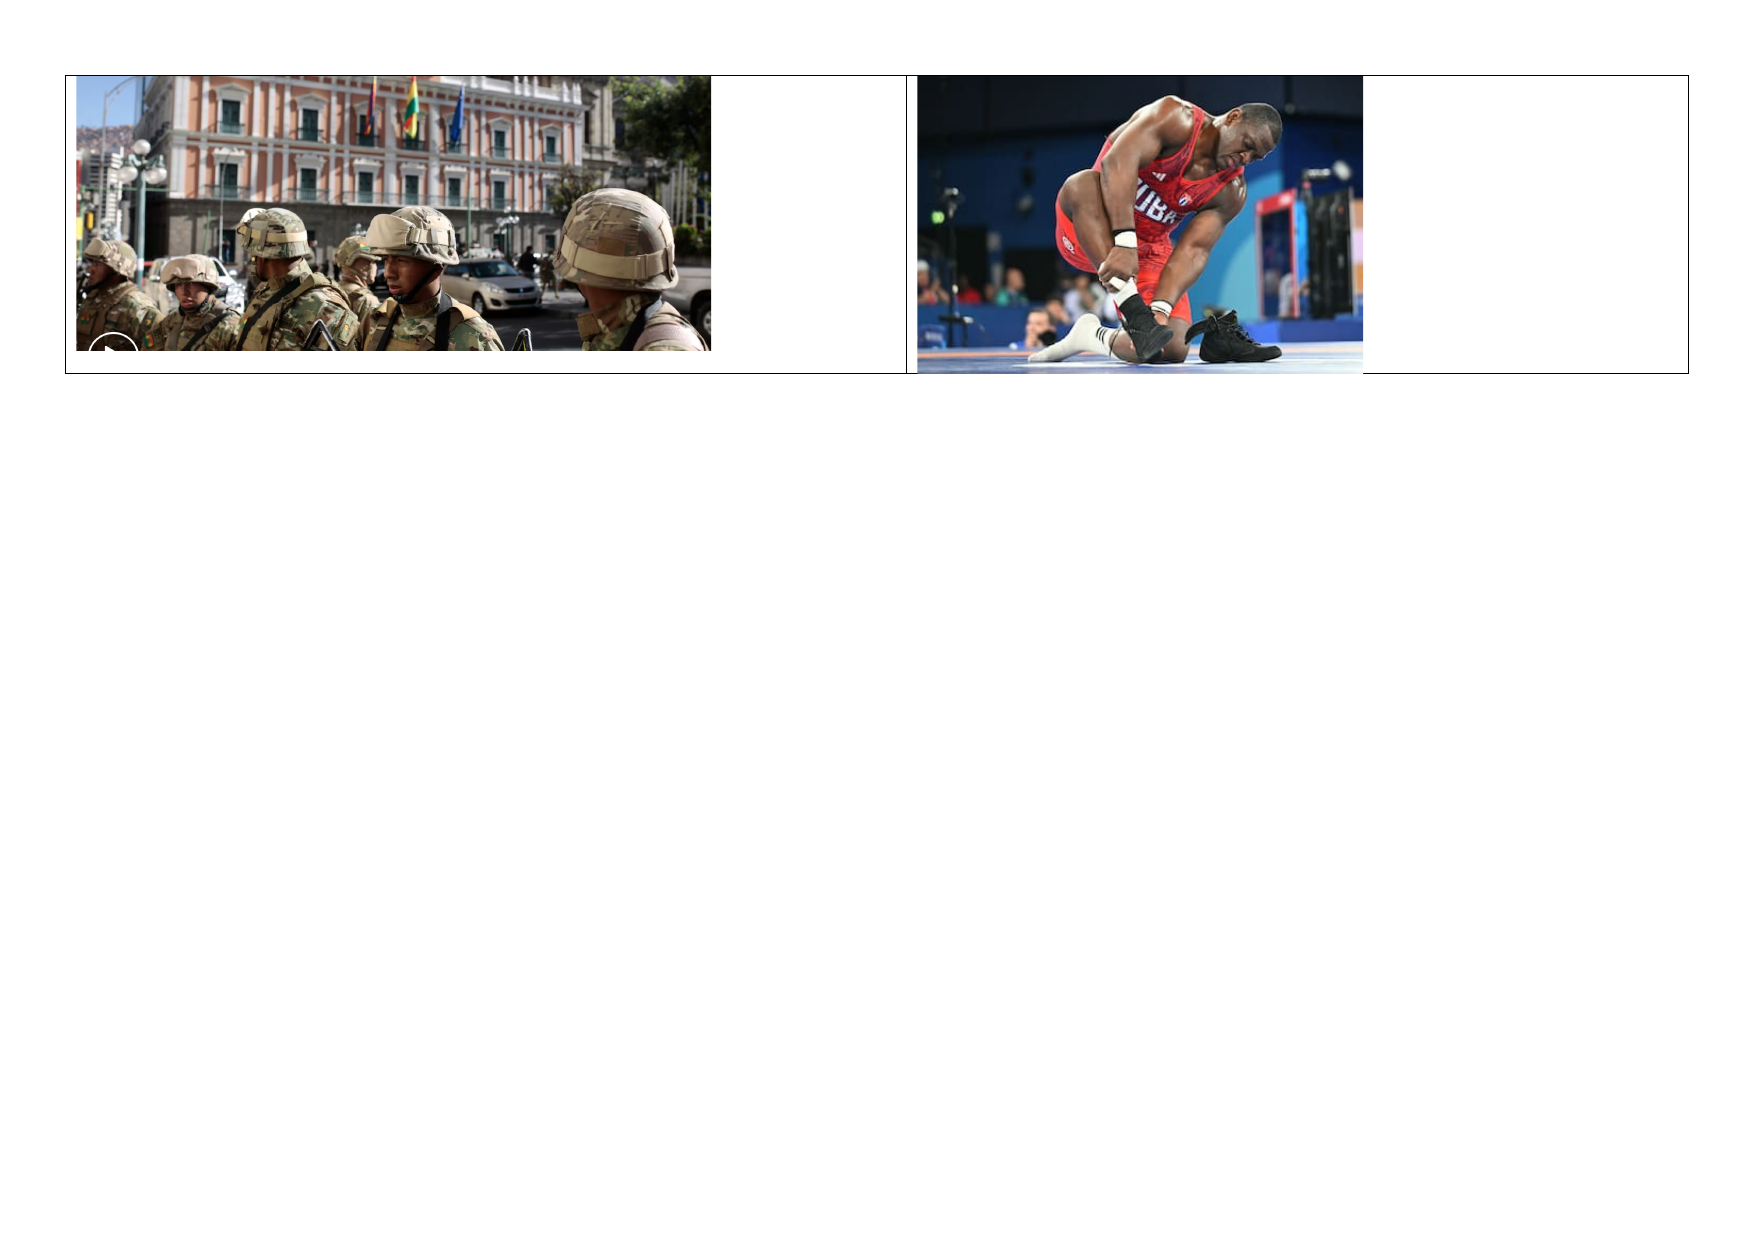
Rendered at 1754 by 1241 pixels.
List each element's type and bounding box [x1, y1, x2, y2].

picture [76, 76, 712, 351]
table_cell [66, 76, 906, 373]
picture [917, 76, 1364, 374]
table_cell [907, 76, 917, 373]
table_cell [1364, 76, 1688, 373]
